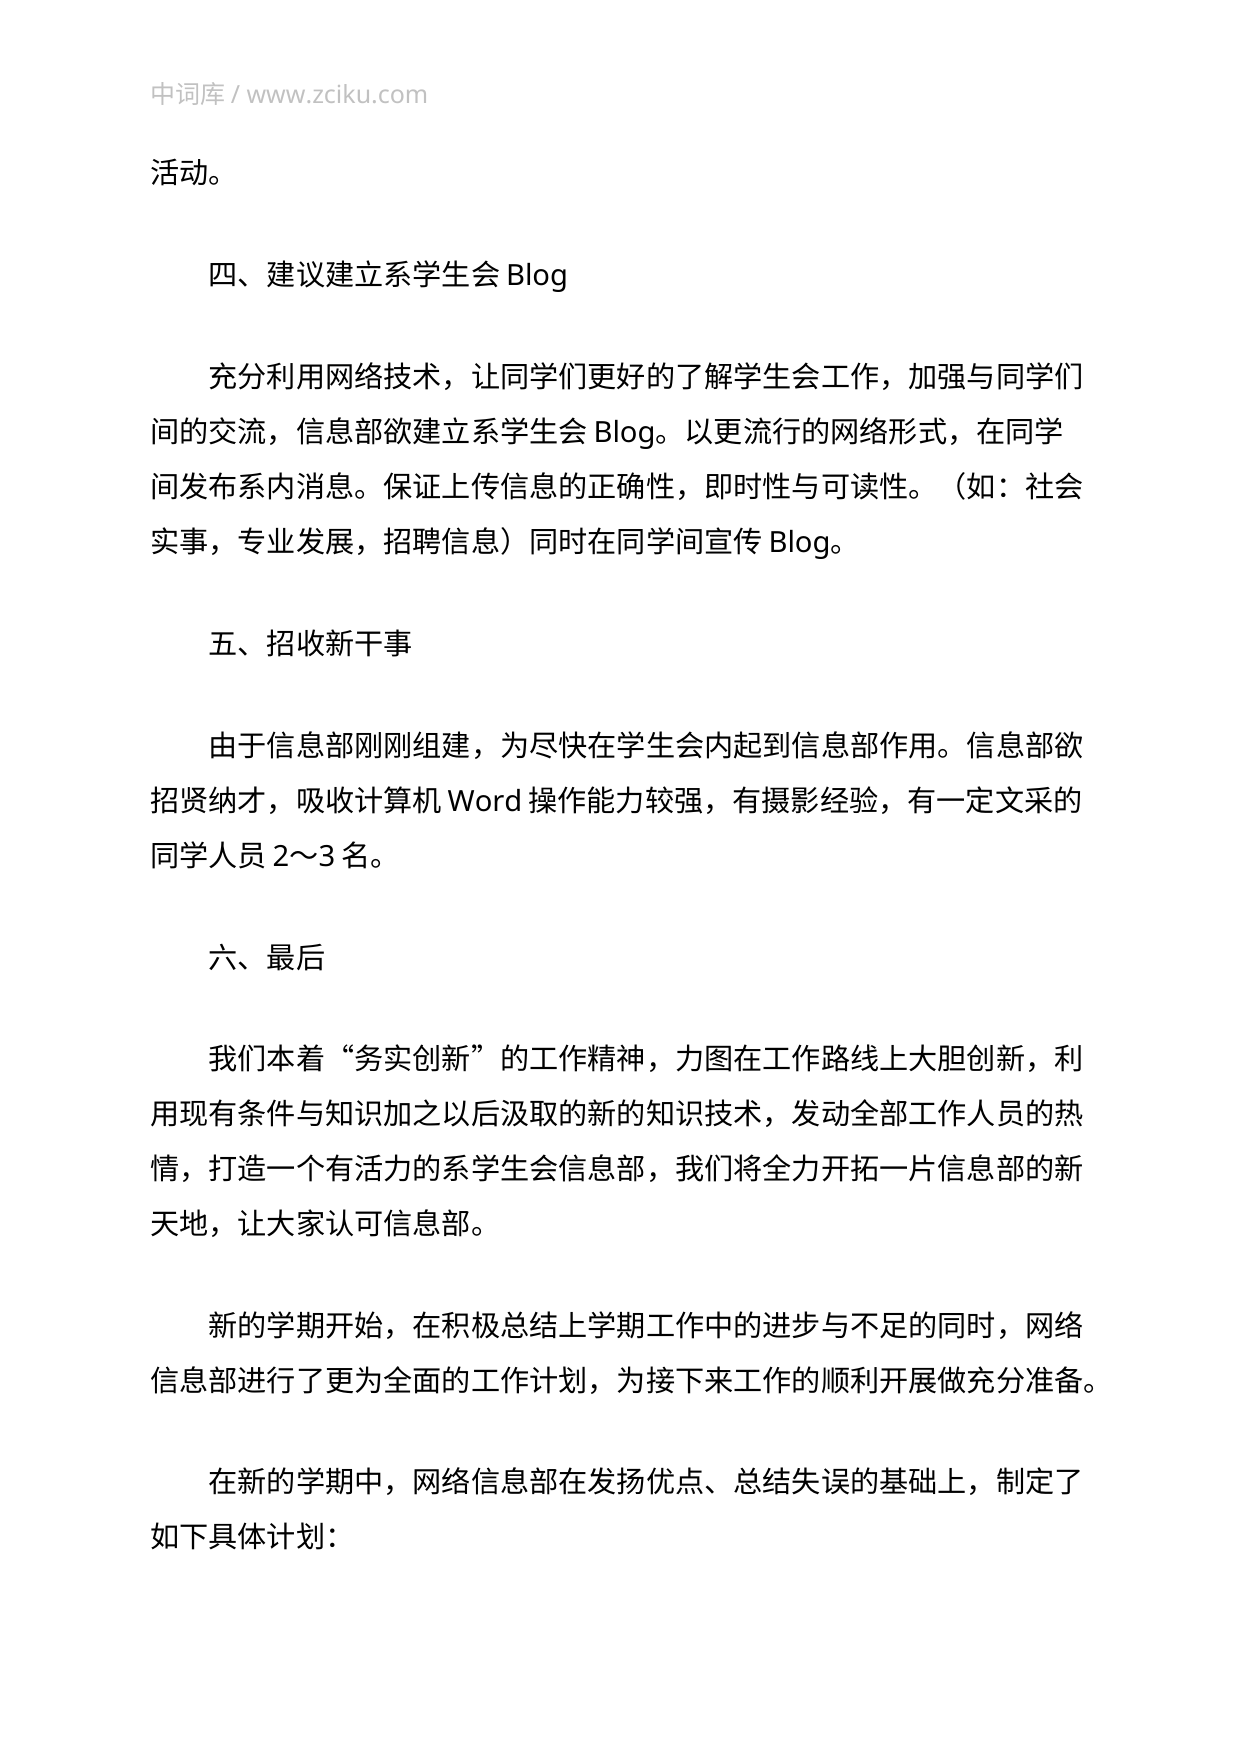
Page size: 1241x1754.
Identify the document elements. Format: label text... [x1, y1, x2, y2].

text 在新的学期中，网络信息部在发扬优点、总结失误的基础上，制定了如下具体计划： [150, 1459, 1090, 1556]
text 我们本着“务实创新”的工作精神，力图在工作路线上大胆创新，利用现有条件与知识加之以后汲取的新的知识技术，发动全部工作人员的热情，打造一个有活力的系学生会信息部，我们将全力开拓一片信息部的新天地，让大家认可信息部。 [150, 1036, 1090, 1243]
text 六、最后 [150, 934, 1090, 976]
text 由于信息部刚刚组建，为尽快在学生会内起到信息部作用。信息部欲招贤纳才，吸收计算机Word操作能力较强，有摄影经验，有一定文采的同学人员2～3名。 [150, 722, 1090, 874]
text 新的学期开始，在积极总结上学期工作中的进步与不足的同时，网络信息部进行了更为全面的工作计划，为接下来工作的顺利开展做充分准备。 [150, 1302, 1090, 1399]
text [150, 150, 1090, 192]
text 充分利用网络技术，让同学们更好的了解学生会工作，加强与同学们间的交流，信息部欲建立系学生会Blog。以更流行的网络形式，在同学间发布系内消息。保证上传信息的正确性，即时性与可读性。（如：社会实事，专业发展，招聘信息）同时在同学间宣传Blog。 [150, 354, 1090, 561]
text 四、建议建立系学生会Blog [150, 252, 1090, 294]
text 五、招收新干事 [150, 621, 1090, 663]
